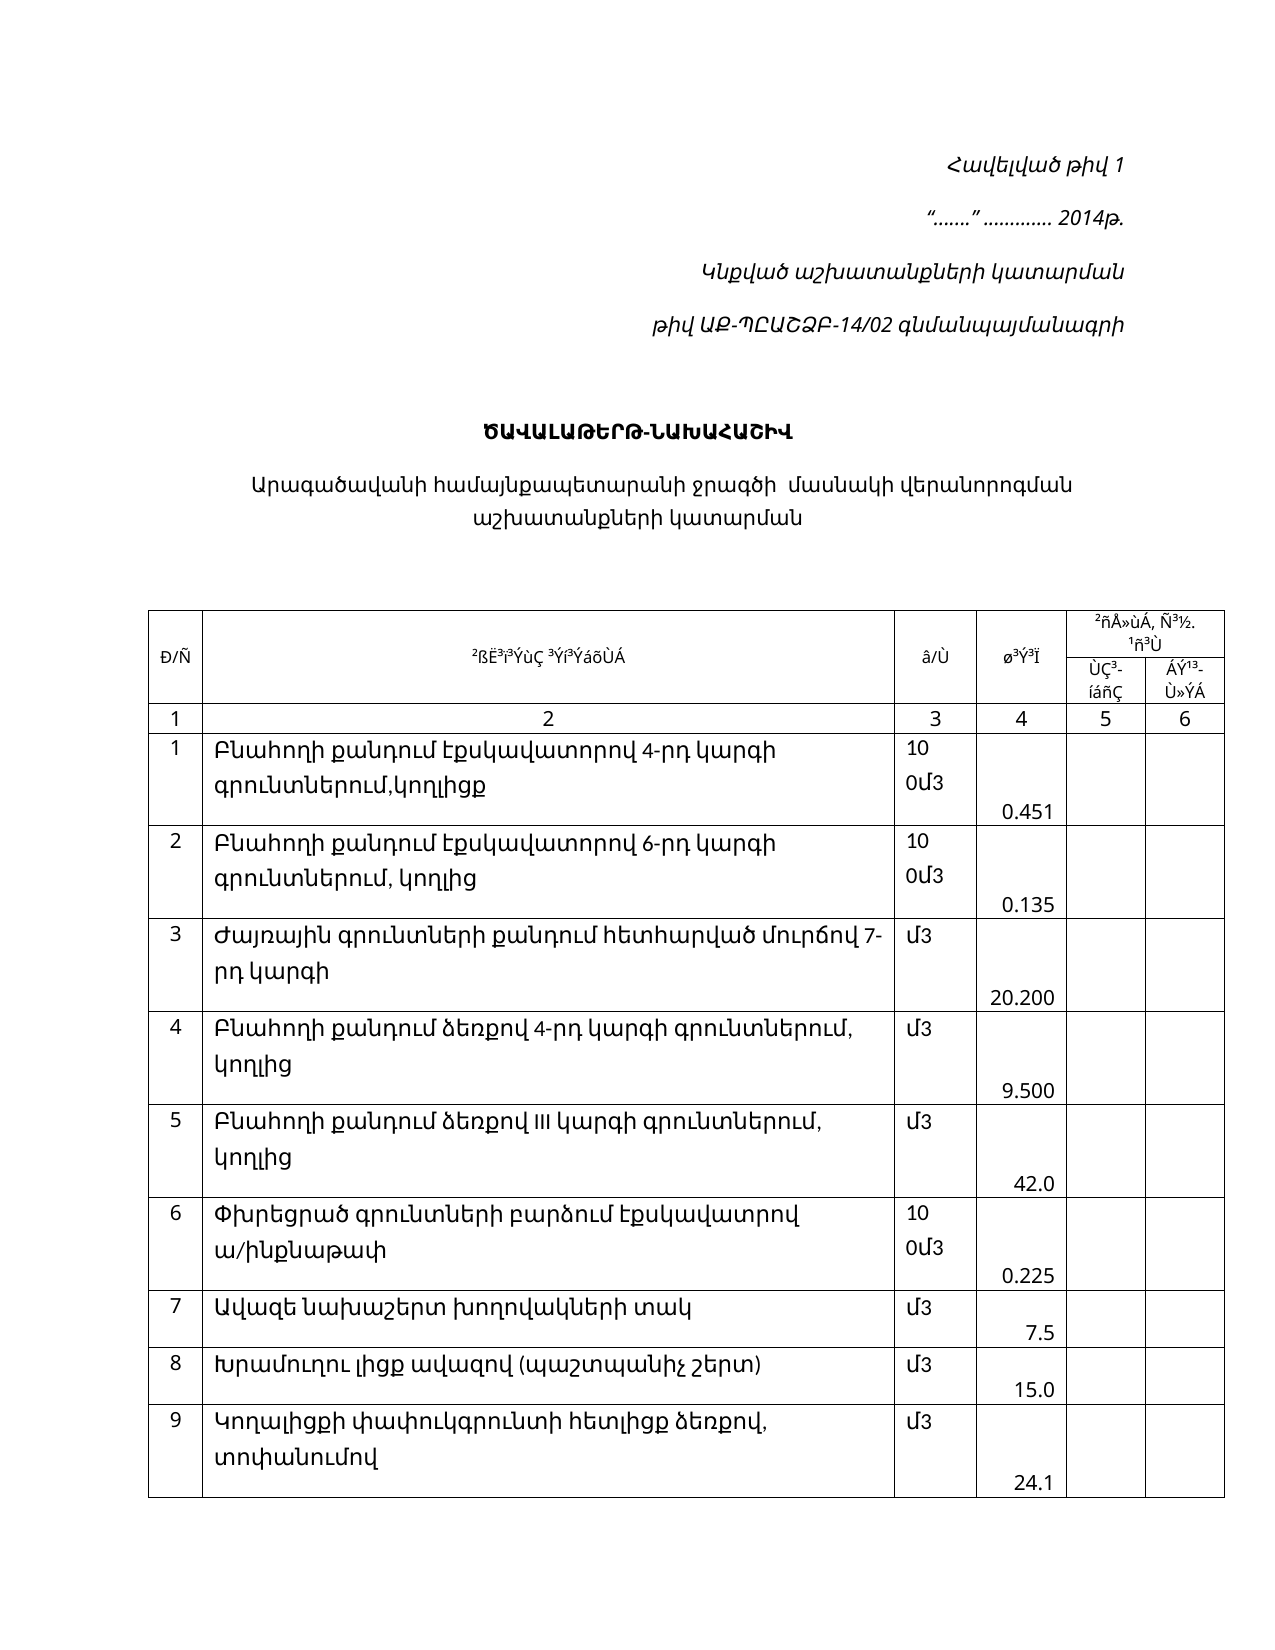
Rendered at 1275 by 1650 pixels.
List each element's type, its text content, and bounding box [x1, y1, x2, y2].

table_cell [1067, 1012, 1145, 1104]
table_header ²ßË³ï³ÝùÇ ³Ýí³ÝáõÙÁ [203, 611, 894, 703]
table_cell [1146, 1198, 1224, 1290]
table_cell ÁÝ¹³-Ù»ÝÁ [1146, 658, 1224, 703]
table_cell մ3 [895, 1012, 976, 1104]
table_cell Փխրեցրած գրունտների բարձում էքսկավատրով ա/ինքնաթափ [203, 1198, 894, 1290]
table_cell [1146, 826, 1224, 918]
table_cell [1067, 734, 1145, 825]
table_cell 7 [149, 1291, 202, 1347]
table_cell 5 [149, 1105, 202, 1197]
table_cell 4 [149, 1012, 202, 1104]
table_cell 4 [977, 704, 1066, 732]
table_cell Խրամուղու լիցք ավազով (պաշտպանիչ շերտ) [203, 1348, 894, 1404]
table_cell Բնահողի քանդում էքսկավատորով 6-րդ կարգի գրունտներում, կողլից [203, 826, 894, 918]
text Հավելված թիվ 1 [150, 150, 1125, 178]
table_cell [1067, 826, 1145, 918]
text ԾԱՎԱԼԱԹԵՐԹ-ՆԱԽԱՀԱՇԻՎ [150, 417, 1125, 446]
table_cell [1146, 1105, 1224, 1197]
table_cell 1 [149, 734, 202, 825]
table_cell 3 [895, 704, 976, 732]
table_cell մ3 [895, 919, 976, 1011]
table_cell 1 [149, 704, 202, 732]
table_cell [1067, 1405, 1145, 1497]
table_cell 3 [149, 919, 202, 1011]
table_cell 8 [149, 1348, 202, 1404]
table_cell Բնահողի քանդում ձեռքով III կարգի գրունտներում, կողլից [203, 1105, 894, 1197]
text Կնքված աշխատանքների կատարման [150, 257, 1125, 285]
table_cell [1146, 1012, 1224, 1104]
table_cell [1067, 919, 1145, 1011]
table_header Ð/Ñ [149, 611, 202, 703]
table_cell 9 [149, 1405, 202, 1497]
table_cell 0.225 [977, 1198, 1066, 1290]
table_cell 20.200 [977, 919, 1066, 1011]
table_cell 9.500 [977, 1012, 1066, 1104]
table_cell Բնահողի քանդում ձեռքով 4-րդ կարգի գրունտներում, կողլից [203, 1012, 894, 1104]
table_cell 24.1 [977, 1405, 1066, 1497]
table_cell մ3 [895, 1348, 976, 1404]
table_cell 100մ3 [895, 734, 976, 825]
table_cell [1146, 734, 1224, 825]
table_cell մ3 [895, 1405, 976, 1497]
table_cell Բնահողի քանդում էքսկավատորով 4-րդ կարգի գրունտներում,կողլիցք [203, 734, 894, 825]
table_cell [1146, 1405, 1224, 1497]
table_cell 2 [149, 826, 202, 918]
table_cell Ավազե նախաշերտ խողովակների տակ [203, 1291, 894, 1347]
table_cell [1146, 1348, 1224, 1404]
table_cell Ժայռային գրունտների քանդում հետհարված մուրճով 7-րդ կարգի [203, 919, 894, 1011]
table_cell մ3 [895, 1291, 976, 1347]
table_cell 6 [149, 1198, 202, 1290]
table_cell 6 [1146, 704, 1224, 732]
table_cell 100մ3 [895, 1198, 976, 1290]
table_cell [1146, 919, 1224, 1011]
table_cell 42.0 [977, 1105, 1066, 1197]
table_cell [1146, 1291, 1224, 1347]
table_cell մ3 [895, 1105, 976, 1197]
text թիվ ԱՔ-ՊԸԱՇՁԲ-14/02 գնմանպայմանագրի [150, 310, 1125, 339]
table_cell 0.135 [977, 826, 1066, 918]
table_cell 7.5 [977, 1291, 1066, 1347]
table_header â/Ù [895, 611, 976, 703]
table_cell [1067, 1198, 1145, 1290]
table_cell [1067, 1291, 1145, 1347]
table_cell [1067, 1105, 1145, 1197]
table_cell [1067, 1348, 1145, 1404]
table_cell 0.451 [977, 734, 1066, 825]
table_cell 100մ3 [895, 826, 976, 918]
table_cell 2 [203, 704, 894, 732]
text Արագածավանի համայնքապետարանի ջրագծի մասնակի վերանորոգման աշխատանքների կատարման [150, 471, 1125, 532]
table_cell Կողալիցքի փափուկգրունտի հետլիցք ձեռքով, տոփանումով [203, 1405, 894, 1497]
table_header ø³Ý³Ï [977, 611, 1066, 703]
table_header ²ñÅ»ùÁ, Ñ³½. ¹ñ³Ù [1067, 611, 1224, 657]
table_cell 15.0 [977, 1348, 1066, 1404]
text “.......” ............. 2014թ. [150, 203, 1125, 232]
table_cell ÙÇ³-íáñÇ [1067, 658, 1145, 703]
table_cell 5 [1067, 704, 1145, 732]
